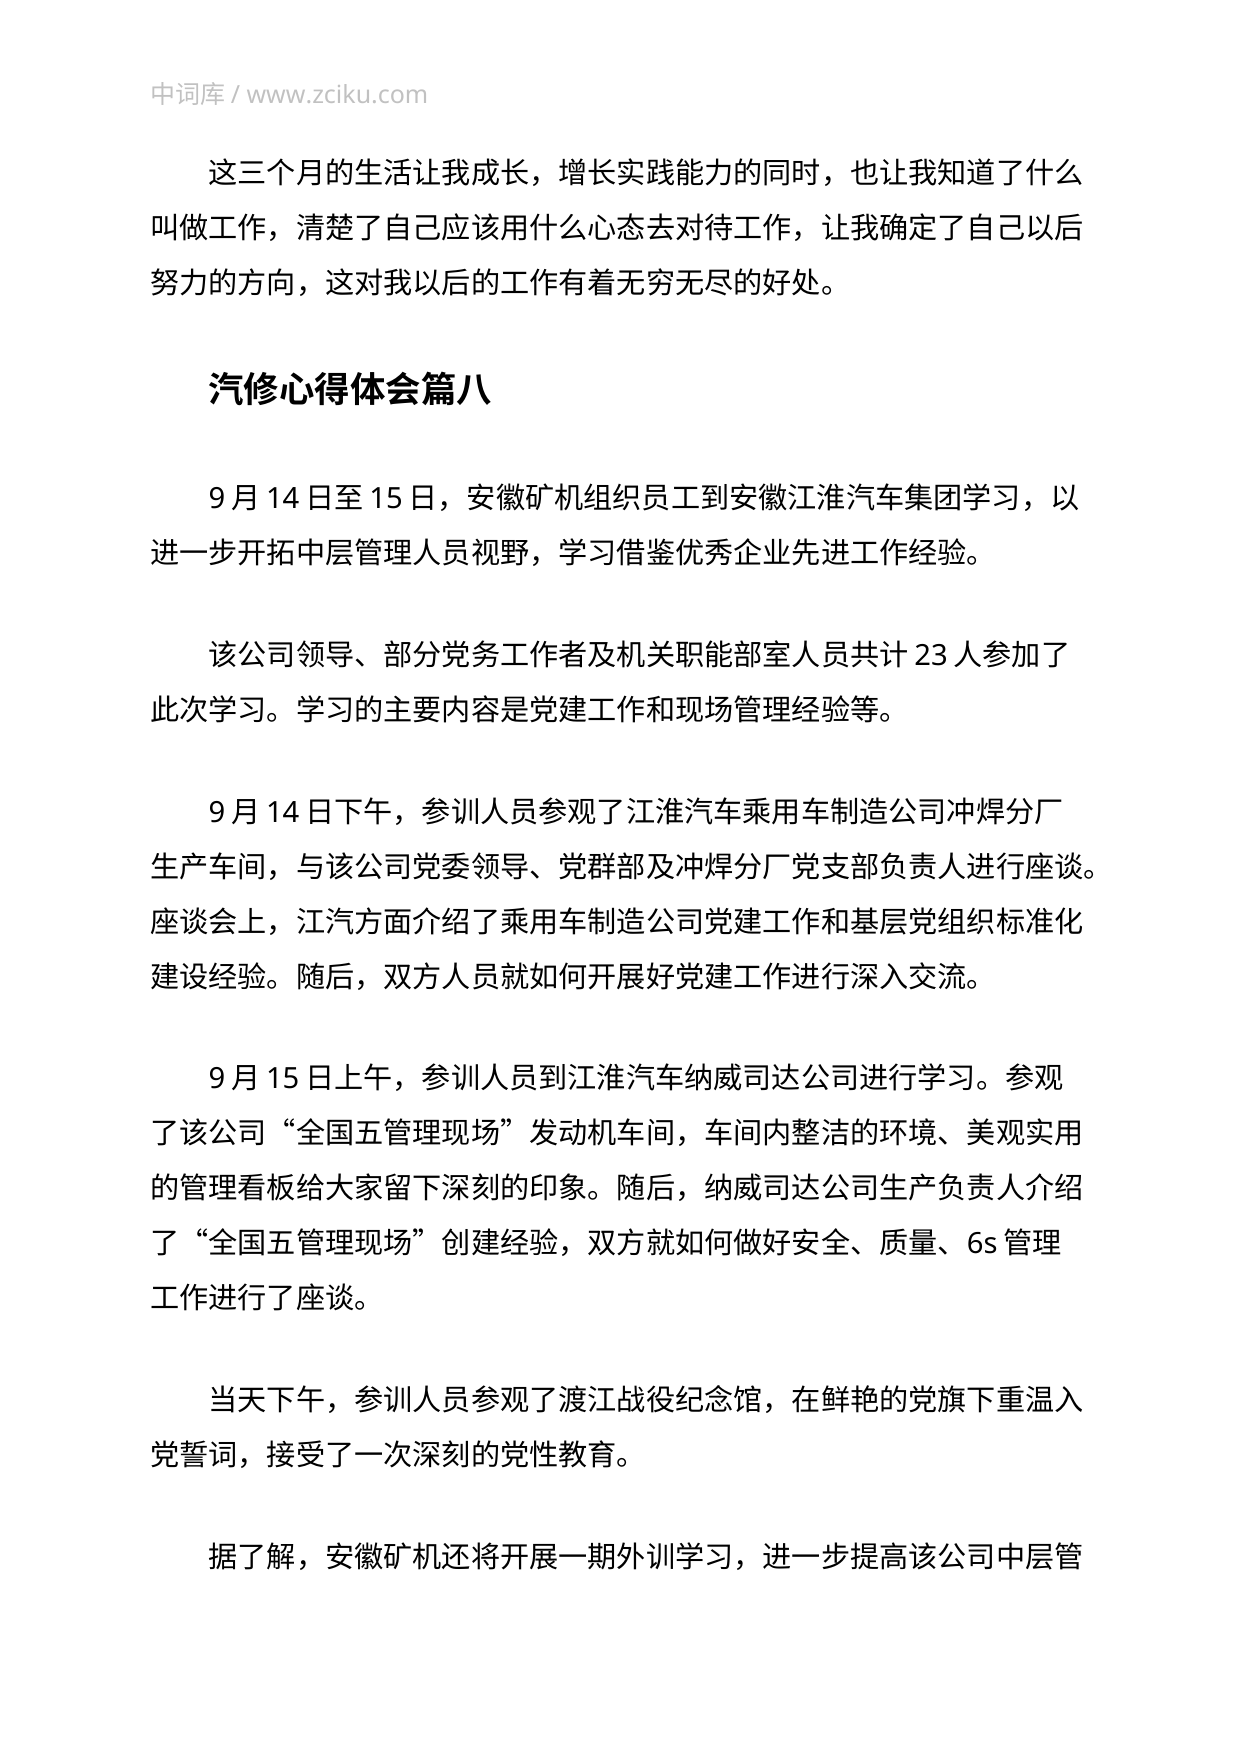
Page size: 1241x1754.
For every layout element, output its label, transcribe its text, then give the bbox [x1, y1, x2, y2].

text 该公司领导、部分党务工作者及机关职能部室人员共计23人参加了此次学习。学习的主要内容是党建工作和现场管理经验等。 [150, 632, 1090, 729]
text 9月15日上午，参训人员到江淮汽车纳威司达公司进行学习。参观了该公司“全国五管理现场”发动机车间，车间内整洁的环境、美观实用的管理看板给大家留下深刻的印象。随后，纳威司达公司生产负责人介绍了“全国五管理现场”创建经验，双方就如何做好安全、质量、6s管理工作进行了座谈。 [150, 1055, 1090, 1317]
text 这三个月的生活让我成长，增长实践能力的同时，也让我知道了什么叫做工作，清楚了自己应该用什么心态去对待工作，让我确定了自己以后努力的方向，这对我以后的工作有着无穷无尽的好处。 [150, 150, 1090, 302]
text 汽修心得体会篇八 [150, 362, 1090, 413]
text 当天下午，参训人员参观了渡江战役纪念馆，在鲜艳的党旗下重温入党誓词，接受了一次深刻的党性教育。 [150, 1377, 1090, 1474]
text 9月14日至15日，安徽矿机组织员工到安徽江淮汽车集团学习，以进一步开拓中层管理人员视野，学习借鉴优秀企业先进工作经验。 [150, 475, 1090, 572]
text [150, 1533, 1090, 1576]
text 9月14日下午，参训人员参观了江淮汽车乘用车制造公司冲焊分厂生产车间，与该公司党委领导、党群部及冲焊分厂党支部负责人进行座谈。座谈会上，江汽方面介绍了乘用车制造公司党建工作和基层党组织标准化建设经验。随后，双方人员就如何开展好党建工作进行深入交流。 [150, 788, 1090, 996]
